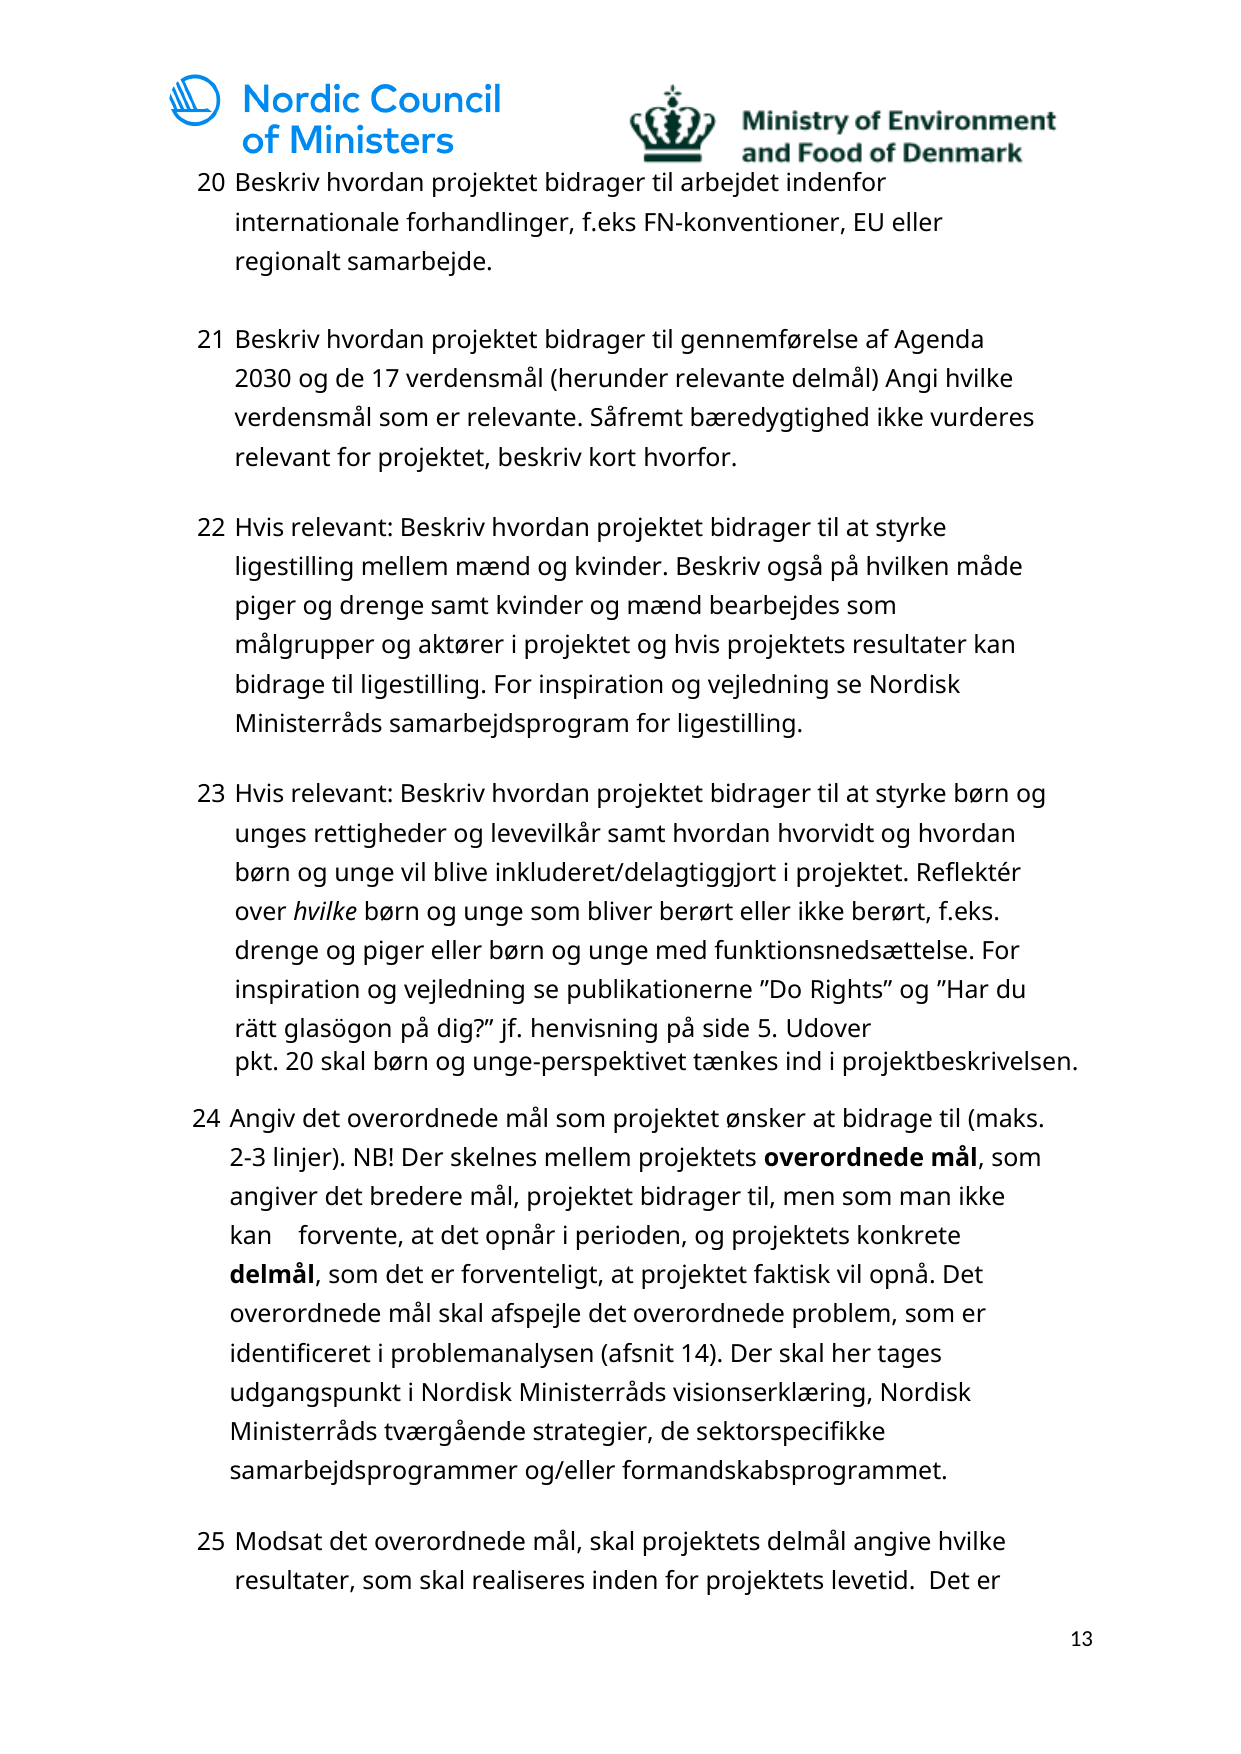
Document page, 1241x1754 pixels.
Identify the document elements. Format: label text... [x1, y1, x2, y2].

list Hvis relevant: Beskriv hvordan projektet bidrager til at styrke ligestilling mellem mænd og kvinder. Beskriv også på hvilken måde piger og drenge samt kvinder og mænd bearbejdes som målgrupper og aktører i projektet og hvis projektets resultater kan bidrage til ligestilling. For inspiration og vejledning se Nordisk Ministerråds samarbejdsprogram for ligestilling. [197, 510, 1042, 772]
list Beskriv hvordan projektet bidrager til arbejdet indenfor internationale forhandlinger, f.eks FN-konventioner, EU eller regionalt samarbejde. [197, 165, 1043, 277]
list Beskriv hvordan projektet bidrager til gennemførelse af Agenda 2030 og de 17 verdensmål (herunder relevante delmål) Angi hvilke verdensmål som er relevante. Såfremt bæredygtighed ikke vurderes relevant for projektet, beskriv kort hvorfor. [197, 322, 1043, 505]
picture [624, 83, 1062, 165]
list Hvis relevant: Beskriv hvordan projektet bidrager til at styrke børn og unges rettigheder og levevilkår samt hvordan hvorvidt og hvordan børn og unge vil blive inkluderet/delagtiggjort i projektet. Reflektér over hvilke børn og unge som bliver berørt eller ikke berørt, f.eks. drenge og piger eller børn og unge med funktionsnedsættelse. For inspiration og vejledning se publikationerne ”Do Rights” og ”Har du rätt glasögon på dig?” jf. henvisning på side 5. Udover [197, 776, 1052, 1045]
list Angiv det overordnede mål som projektet ønsker at bidrage til (maks. 2-3 linjer). NB! Der skelnes mellem projektets overordnede mål, som angiver det bredere mål, projektet bidrager til, men som man ikke kan forvente, at det opnår i perioden, og projektets konkrete delmål, som det er forventeligt, at projektet faktisk vil opnå. Det overordnede mål skal afspejle det overordnede problem, som er identificeret i problemanalysen (afsnit 14). Der skal her tages udgangspunkt i Nordisk Ministerråds visionserklæring, Nordisk Ministerråds tværgående strategier, de sektorspecifikke samarbejdsprogrammer og/eller formandskabsprogrammet. [192, 1100, 1048, 1519]
text pkt. 20 skal børn og unge-perspektivet tænkes ind i projektbeskrivelsen. [234, 1050, 1093, 1100]
picture [168, 73, 502, 165]
